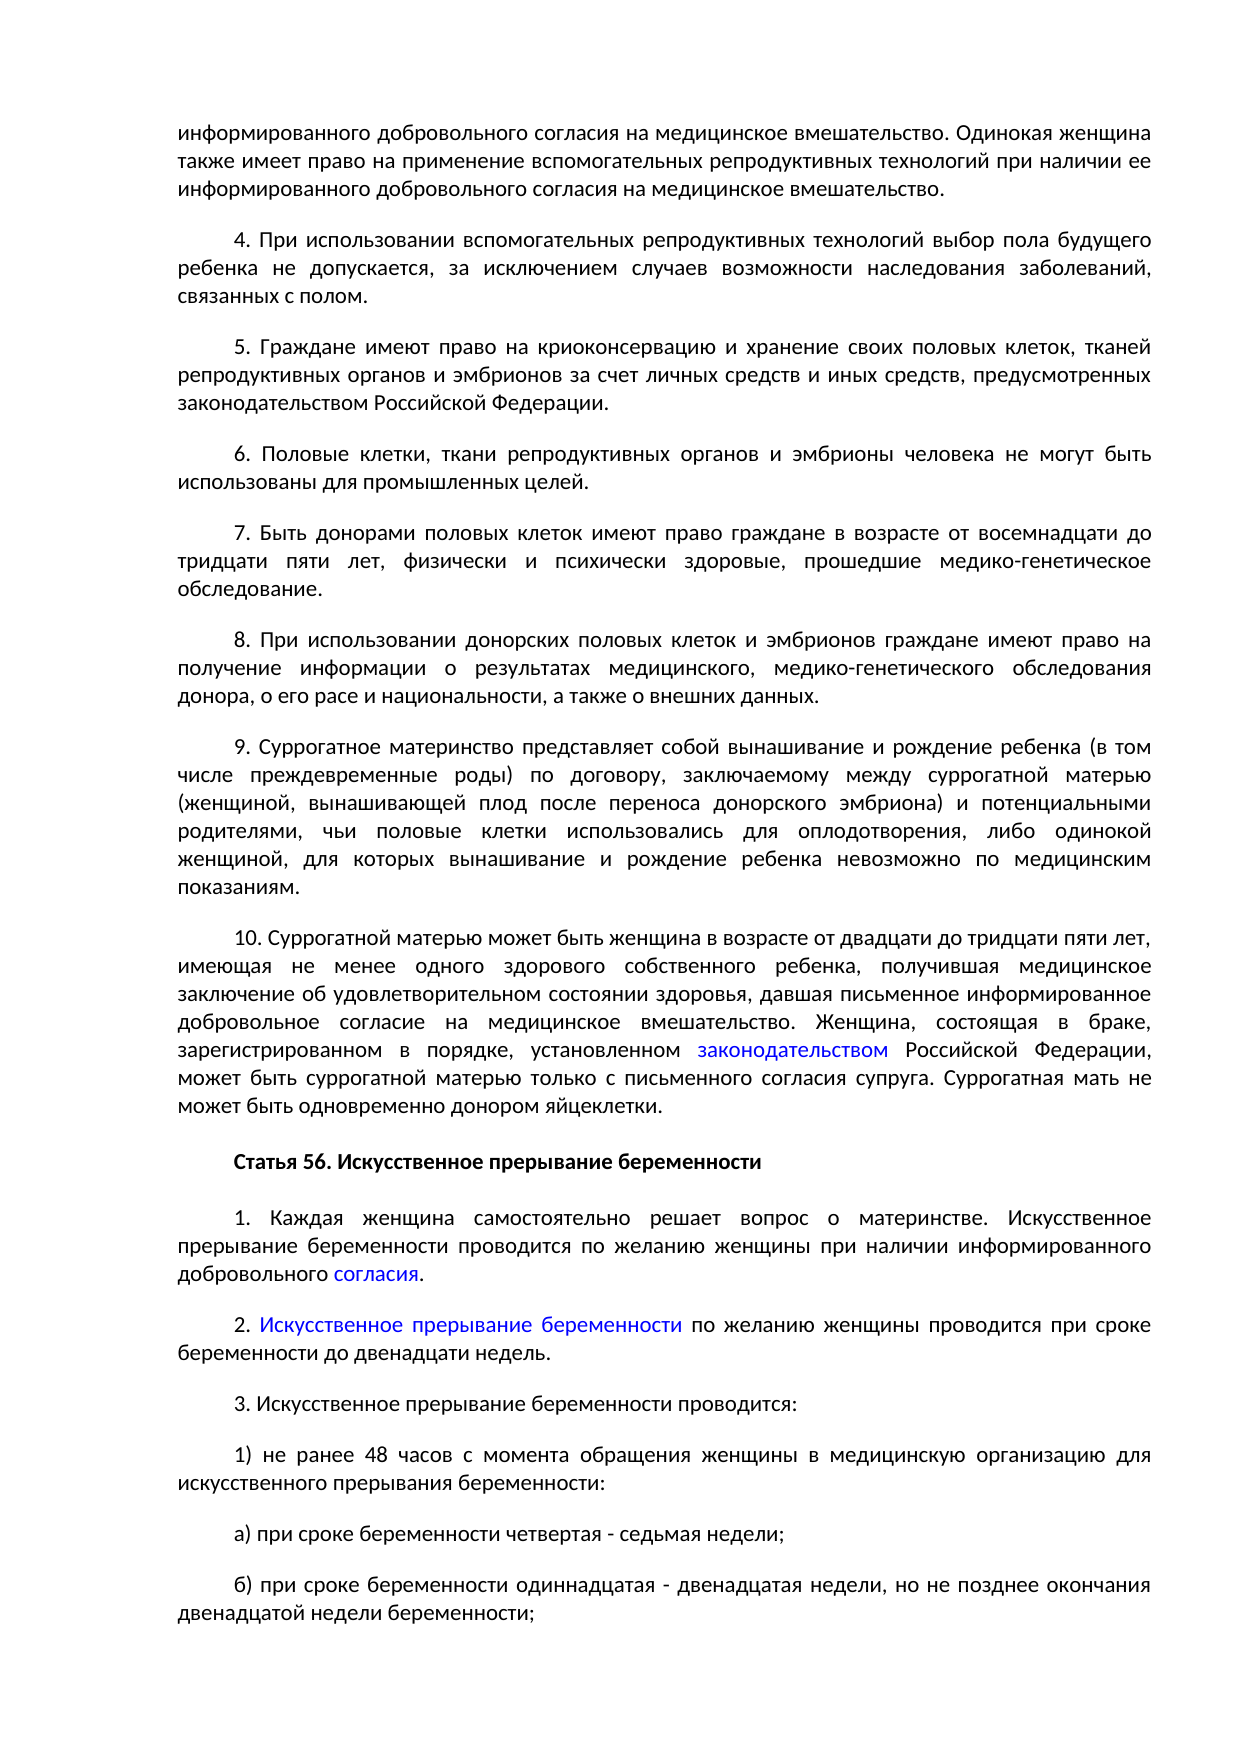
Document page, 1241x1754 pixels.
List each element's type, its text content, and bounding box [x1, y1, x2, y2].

text 5. Граждане имеют право на криоконсервацию и хранение своих половых клеток, тканей репродуктивных органов и эмбрионов за счет личных средств и иных средств, предусмотренных законодательством Российской Федерации. [177, 332, 1152, 416]
text 6. Половые клетки, ткани репродуктивных органов и эмбрионы человека не могут быть использованы для промышленных целей. [177, 439, 1152, 495]
text 9. Суррогатное материнство представляет собой вынашивание и рождение ребенка (в том числе преждевременные роды) по договору, заключаемому между суррогатной матерью (женщиной, вынашивающей плод после переноса донорского эмбриона) и потенциальными родителями, чьи половые клетки использовались для оплодотворения, либо одинокой женщиной, для которых вынашивание и рождение ребенка невозможно по медицинским показаниям. [177, 732, 1152, 900]
text 8. При использовании донорских половых клеток и эмбрионов граждане имеют право на получение информации о результатах медицинского, медико-генетического обследования донора, о его расе и национальности, а также о внешних данных. [177, 625, 1152, 709]
text 1) не ранее 48 часов с момента обращения женщины в медицинскую организацию для искусственного прерывания беременности: [177, 1440, 1152, 1496]
text 3. Искусственное прерывание беременности проводится: [177, 1389, 1152, 1417]
text 7. Быть донорами половых клеток имеют право граждане в возрасте от восемнадцати до тридцати пяти лет, физически и психически здоровые, прошедшие медико-генетическое обследование. [177, 518, 1152, 602]
text а) при сроке беременности четвертая - седьмая недели; [177, 1519, 1152, 1547]
text б) при сроке беременности одиннадцатая - двенадцатая недели, но не позднее окончания двенадцатой недели беременности; [177, 1570, 1152, 1626]
title Статья 56. Искусственное прерывание беременности [177, 1147, 1152, 1175]
text 1. Каждая женщина самостоятельно решает вопрос о материнстве. Искусственное прерывание беременности проводится по желанию женщины при наличии информированного добровольного согласия. [177, 1203, 1152, 1287]
text 4. При использовании вспомогательных репродуктивных технологий выбор пола будущего ребенка не допускается, за исключением случаев возможности наследования заболеваний, связанных с полом. [177, 225, 1152, 309]
text 10. Суррогатной матерью может быть женщина в возрасте от двадцати до тридцати пяти лет, имеющая не менее одного здорового собственного ребенка, получившая медицинское заключение об удовлетворительном состоянии здоровья, давшая письменное информированное добровольное согласие на медицинское вмешательство. Женщина, состоящая в браке, зарегистрированном в порядке, установленном законодательством Российской Федерации, может быть суррогатной матерью только с письменного согласия супруга. Суррогатная мать не может быть одновременно донором яйцеклетки. [177, 923, 1152, 1119]
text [177, 118, 1152, 202]
text 2. Искусственное прерывание беременности по желанию женщины проводится при сроке беременности до двенадцати недель. [177, 1310, 1152, 1366]
